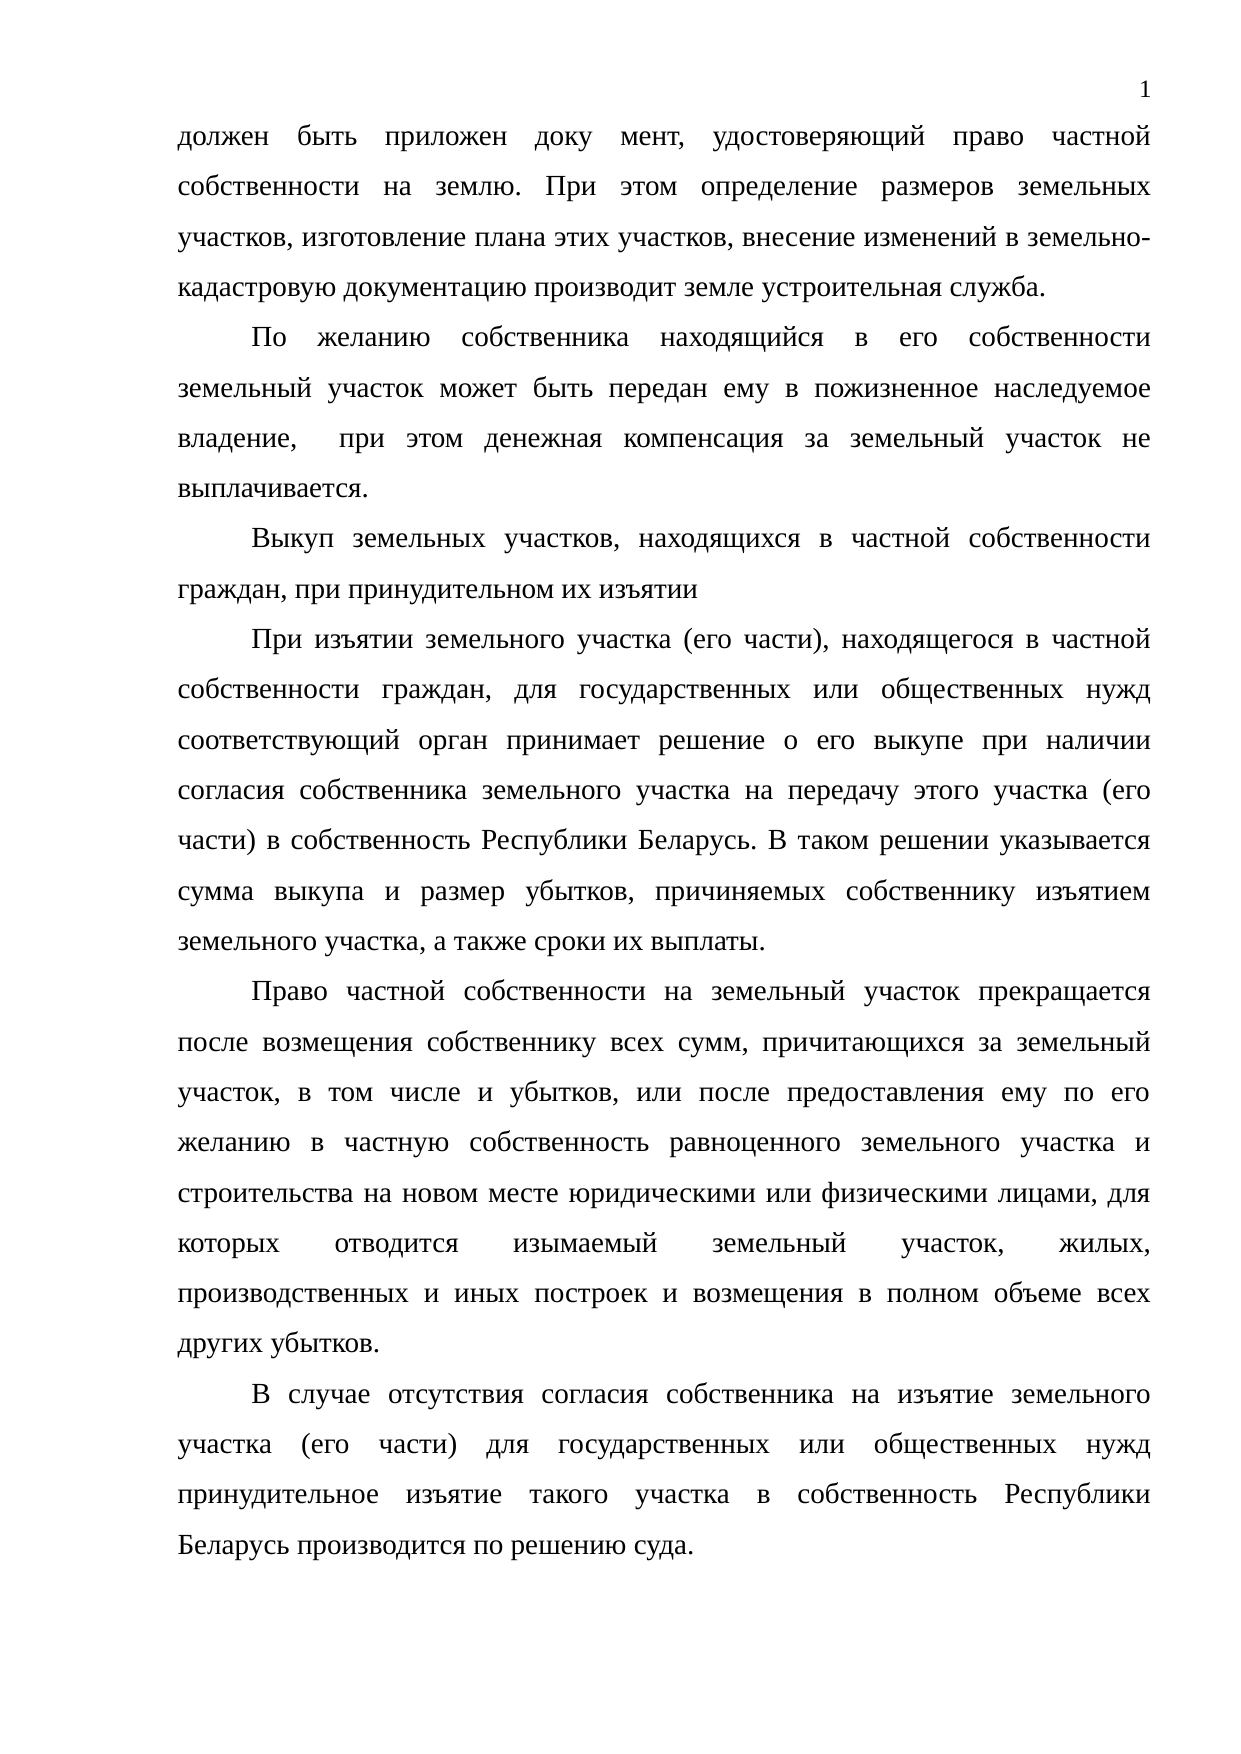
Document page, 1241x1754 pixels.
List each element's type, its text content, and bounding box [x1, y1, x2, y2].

text Выкуп земельных участков, находящихся в частной собственности граждан, при принудительном их изъятии [177, 521, 1152, 604]
text В случае отсутствия согласия собственника на изъятие земельного участка (его части) для государственных или общественных нужд принудительное изъятие такого участка в собственность Республики Беларусь производится по решению суда. [177, 1376, 1152, 1560]
text Право частной собственности на земельный участок прекращается после возмещения собственнику всех сумм, причитающихся за земельный участок, в том числе и убытков, или после предоставления ему по его желанию в частную собственность равноценного земельного участка и строительства на новом месте юридическими или физическими лицами, для которых отводится изымаемый земельный участок, жилых, производственных и иных построек и возмещения в полном объеме всех других убытков. [177, 973, 1152, 1359]
text По желанию собственника находящийся в его собственности земельный участок может быть передан ему в пожизненное наследуемое владение, при этом денежная компенсация за земельный участок не выплачивается. [177, 319, 1152, 504]
text При изъятии земельного участка (его части), находящегося в частной собственности граждан, для государственных или общественных нужд соответствующий орган принимает решение о его выкупе при наличии согласия собственника земельного участка на передачу этого участка (его части) в собственность Республики Беларусь. В таком решении указывается сумма выкупа и размер убытков, причиняемых собственнику изъятием земельного участка, а также сроки их выплаты. [177, 621, 1152, 957]
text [177, 118, 1152, 303]
